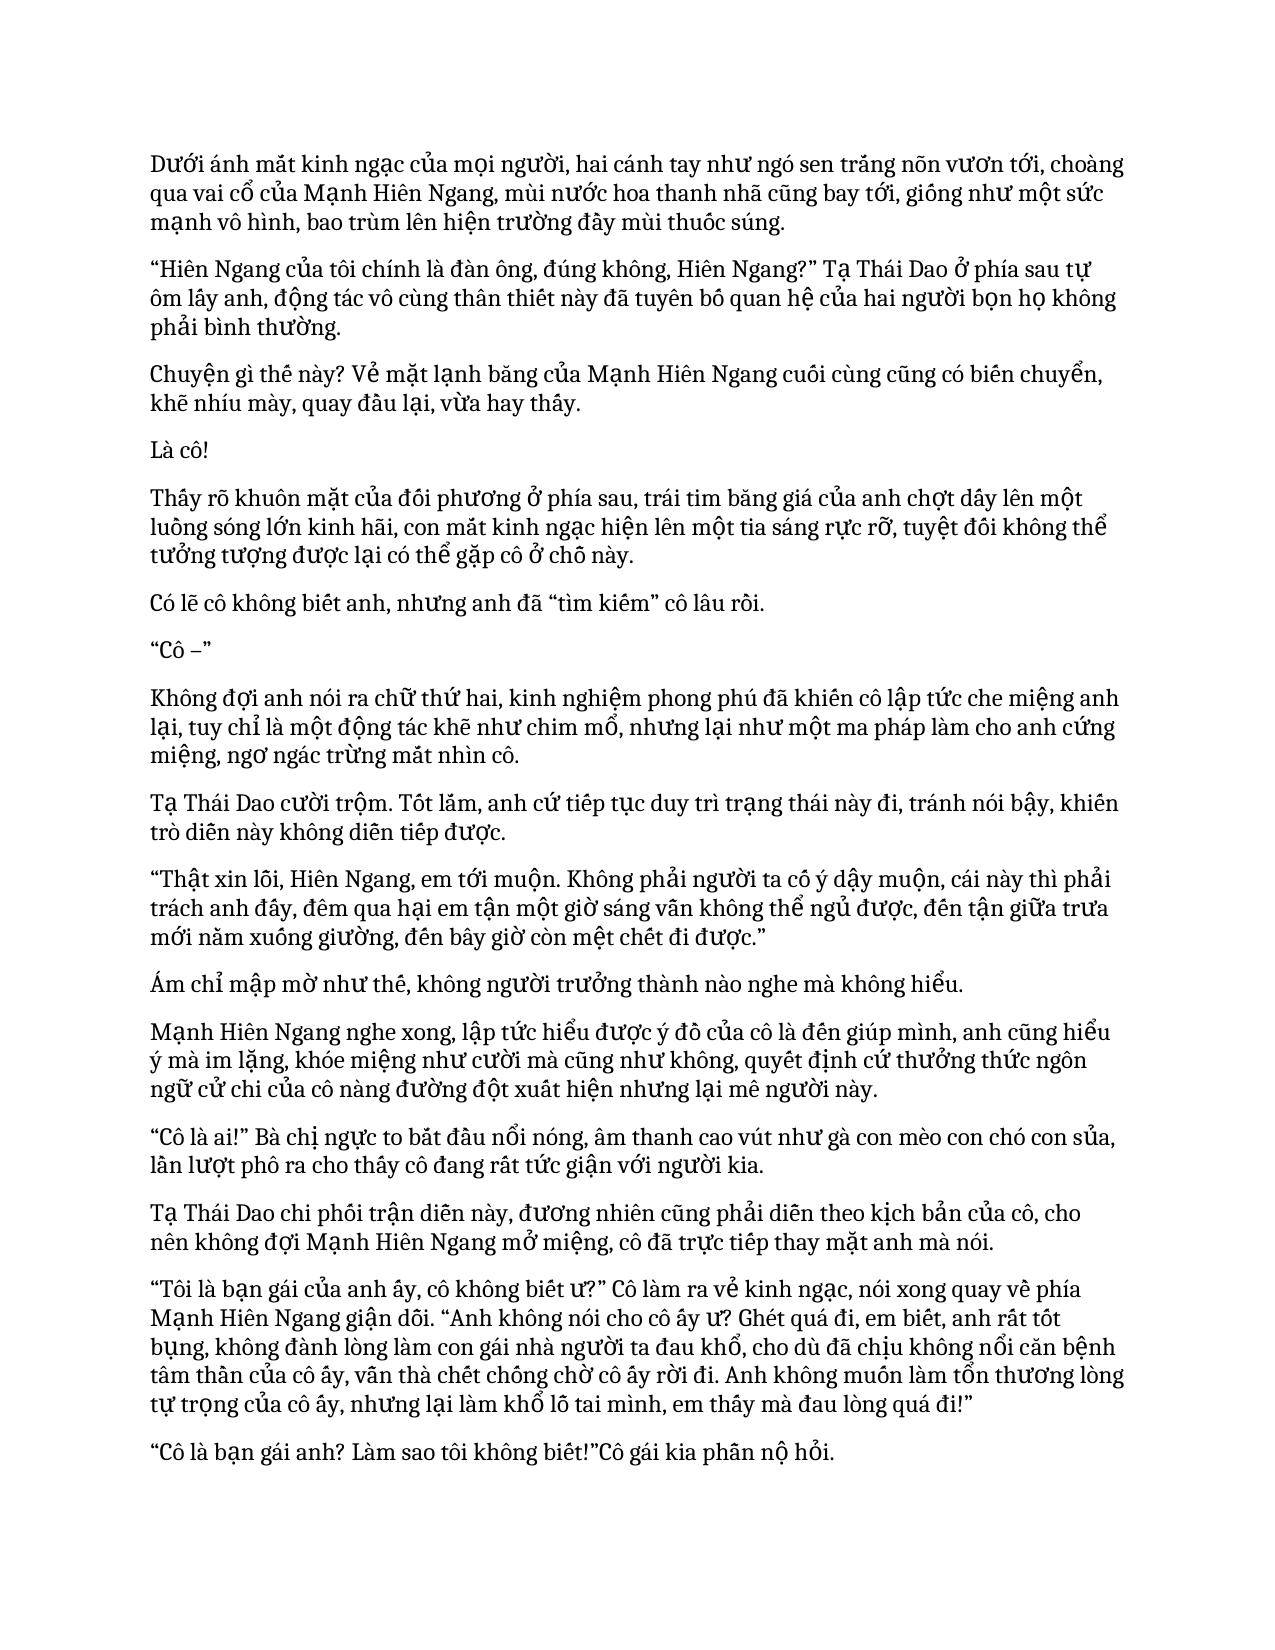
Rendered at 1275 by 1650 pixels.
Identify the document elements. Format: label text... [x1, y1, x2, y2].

text “Cô là ai!” Bà chị ngực to bắt đầu nổi nóng, âm thanh cao vút như gà con mèo con chó con sủa, lần lượt phô ra cho thấy cô đang rất tức giận với người kia. [150, 1122, 1125, 1180]
text Tạ Thái Dao cười trộm. Tốt lắm, anh cứ tiếp tục duy trì trạng thái này đi, tránh nói bậy, khiến trò diễn này không diễn tiếp được. [150, 789, 1125, 846]
text “Thật xin lỗi, Hiên Ngang, em tới muộn. Không phải người ta cố ý dậy muộn, cái này thì phải trách anh đấy, đêm qua hại em tận một giờ sáng vẫn không thể ngủ được, đến tận giữa trưa mới nằm xuống giường, đến bây giờ còn mệt chết đi được.” [150, 865, 1125, 951]
text Chuyện gì thế này? Vẻ mặt lạnh băng của Mạnh Hiên Ngang cuối cùng cũng có biến chuyển, khẽ nhíu mày, quay đầu lại, vừa hay thấy. [150, 360, 1125, 417]
text “Cô là bạn gái anh? Làm sao tôi không biết!”Cô gái kia phẫn nộ hỏi. [150, 1437, 1125, 1466]
text “Tôi là bạn gái của anh ấy, cô không biết ư?” Cô làm ra vẻ kinh ngạc, nói xong quay về phía Mạnh Hiên Ngang giận dỗi. “Anh không nói cho cô ấy ư? Ghét quá đi, em biết, anh rất tốt bụng, không đành lòng làm con gái nhà người ta đau khổ, cho dù đã chịu không nổi căn bệnh tâm thần của cô ấy, vẫn thà chết chống chờ cô ấy rời đi. Anh không muốn làm tổn thương lòng tự trọng của cô ấy, nhưng lại làm khổ lỗ tai mình, em thấy mà đau lòng quá đi!” [150, 1275, 1125, 1419]
text “Hiên Ngang của tôi chính là đàn ông, đúng không, Hiên Ngang?” Tạ Thái Dao ở phía sau tự ôm lấy anh, động tác vô cùng thân thiết này đã tuyên bố quan hệ của hai người bọn họ không phải bình thường. [150, 255, 1125, 341]
text Ám chỉ mập mờ như thế, không người trưởng thành nào nghe mà không hiểu. [150, 970, 1125, 999]
text Không đợi anh nói ra chữ thứ hai, kinh nghiệm phong phú đã khiến cô lập tức che miệng anh lại, tuy chỉ là một động tác khẽ như chim mổ, nhưng lại như một ma pháp làm cho anh cứng miệng, ngơ ngác trừng mắt nhìn cô. [150, 684, 1125, 770]
text “Cô –” [150, 636, 1125, 665]
text Có lẽ cô không biết anh, nhưng anh đã “tìm kiếm” cô lâu rồi. [150, 589, 1125, 617]
text Dưới ánh mắt kinh ngạc của mọi người, hai cánh tay như ngó sen trắng nõn vươn tới, choàng qua vai cổ của Mạnh Hiên Ngang, mùi nước hoa thanh nhã cũng bay tới, giống như một sức mạnh vô hình, bao trùm lên hiện trường đầy mùi thuốc súng. [150, 150, 1125, 236]
text Thấy rõ khuôn mặt của đối phương ở phía sau, trái tim băng giá của anh chợt dấy lên một luồng sóng lớn kinh hãi, con mắt kinh ngạc hiện lên một tia sáng rực rỡ, tuyệt đối không thể tưởng tượng được lại có thể gặp cô ở chỗ này. [150, 484, 1125, 570]
text Là cô! [150, 436, 1125, 465]
text Mạnh Hiên Ngang nghe xong, lập tức hiểu được ý đồ của cô là đến giúp mình, anh cũng hiểu ý mà im lặng, khóe miệng như cười mà cũng như không, quyết định cứ thưởng thức ngôn ngữ cử chi của cô nàng đường đột xuất hiện nhưng lại mê người này. [150, 1017, 1125, 1104]
text Tạ Thái Dao chi phối trận diễn này, đương nhiên cũng phải diễn theo kịch bản của cô, cho nên không đợi Mạnh Hiên Ngang mở miệng, cô đã trực tiếp thay mặt anh mà nói. [150, 1199, 1125, 1256]
